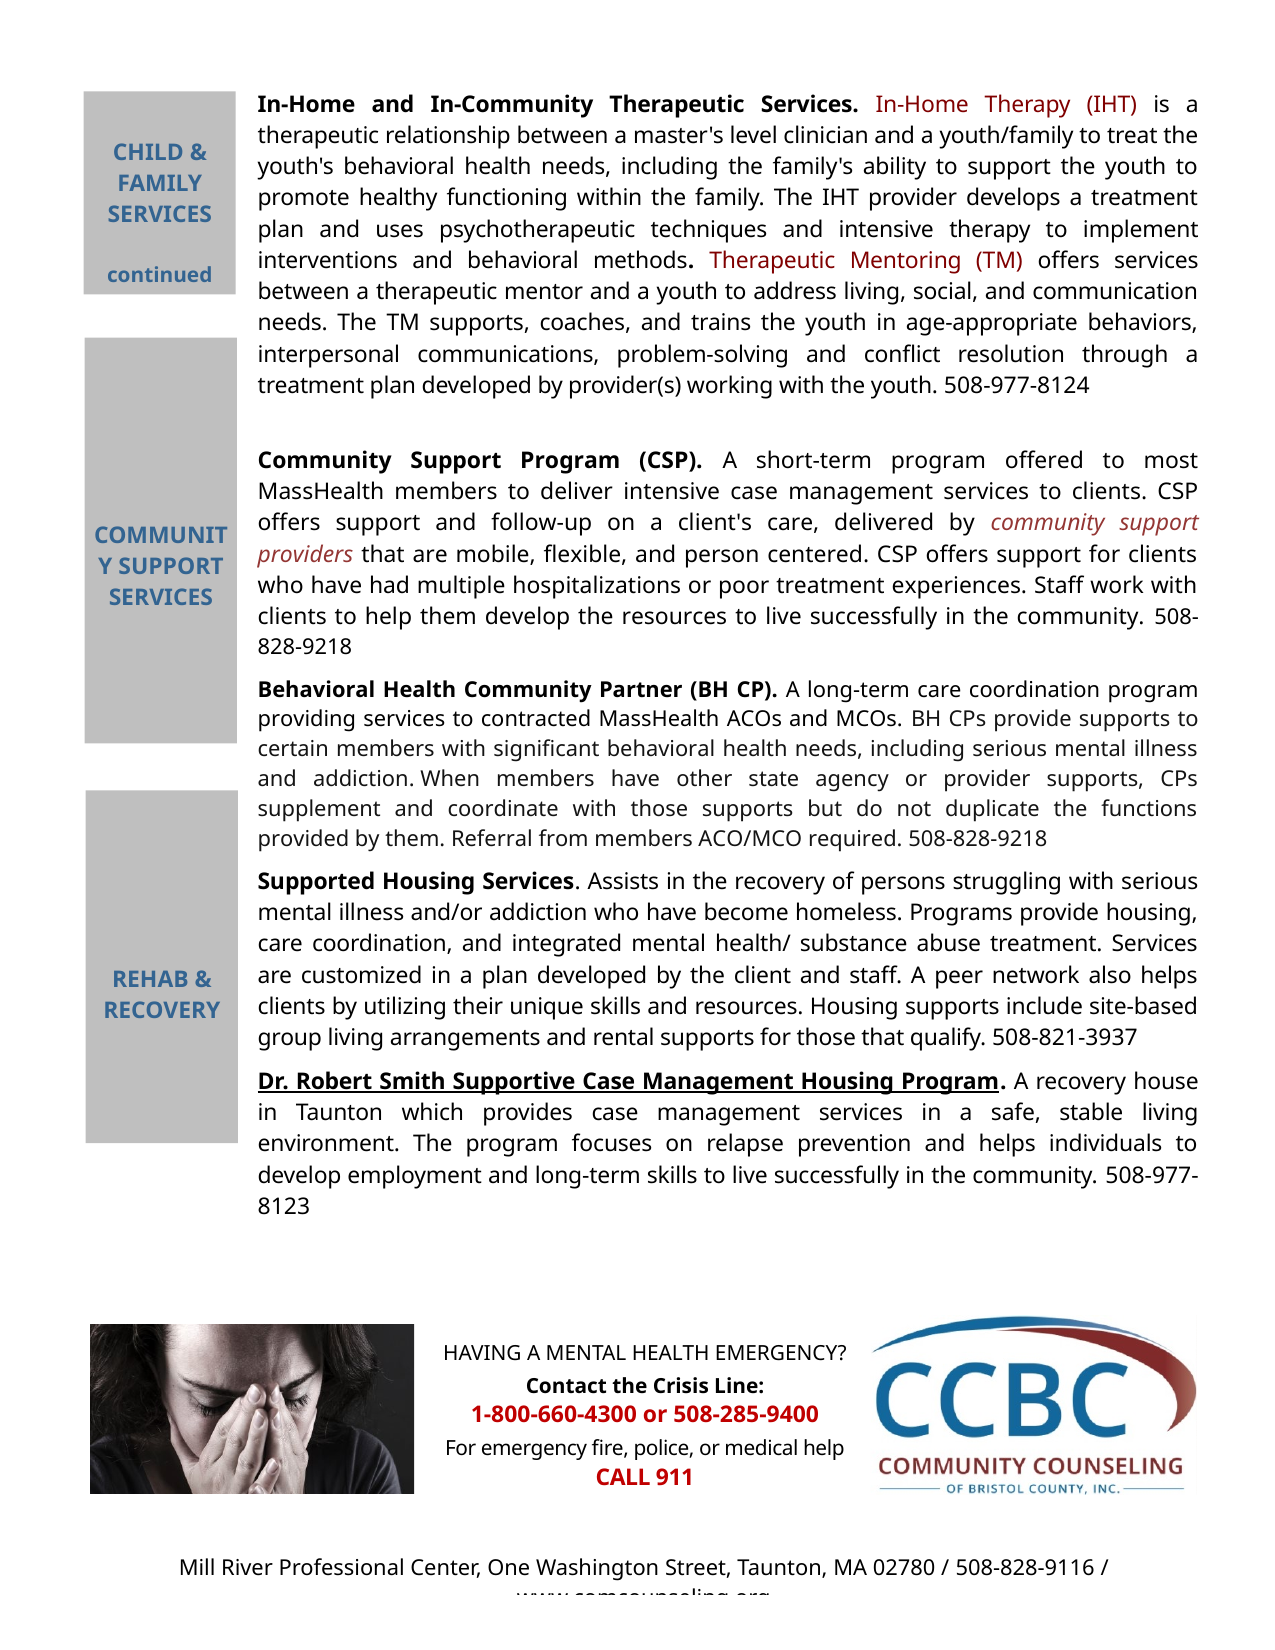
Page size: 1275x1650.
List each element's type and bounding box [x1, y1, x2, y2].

picture [870, 1315, 1197, 1495]
picture [90, 1324, 415, 1494]
